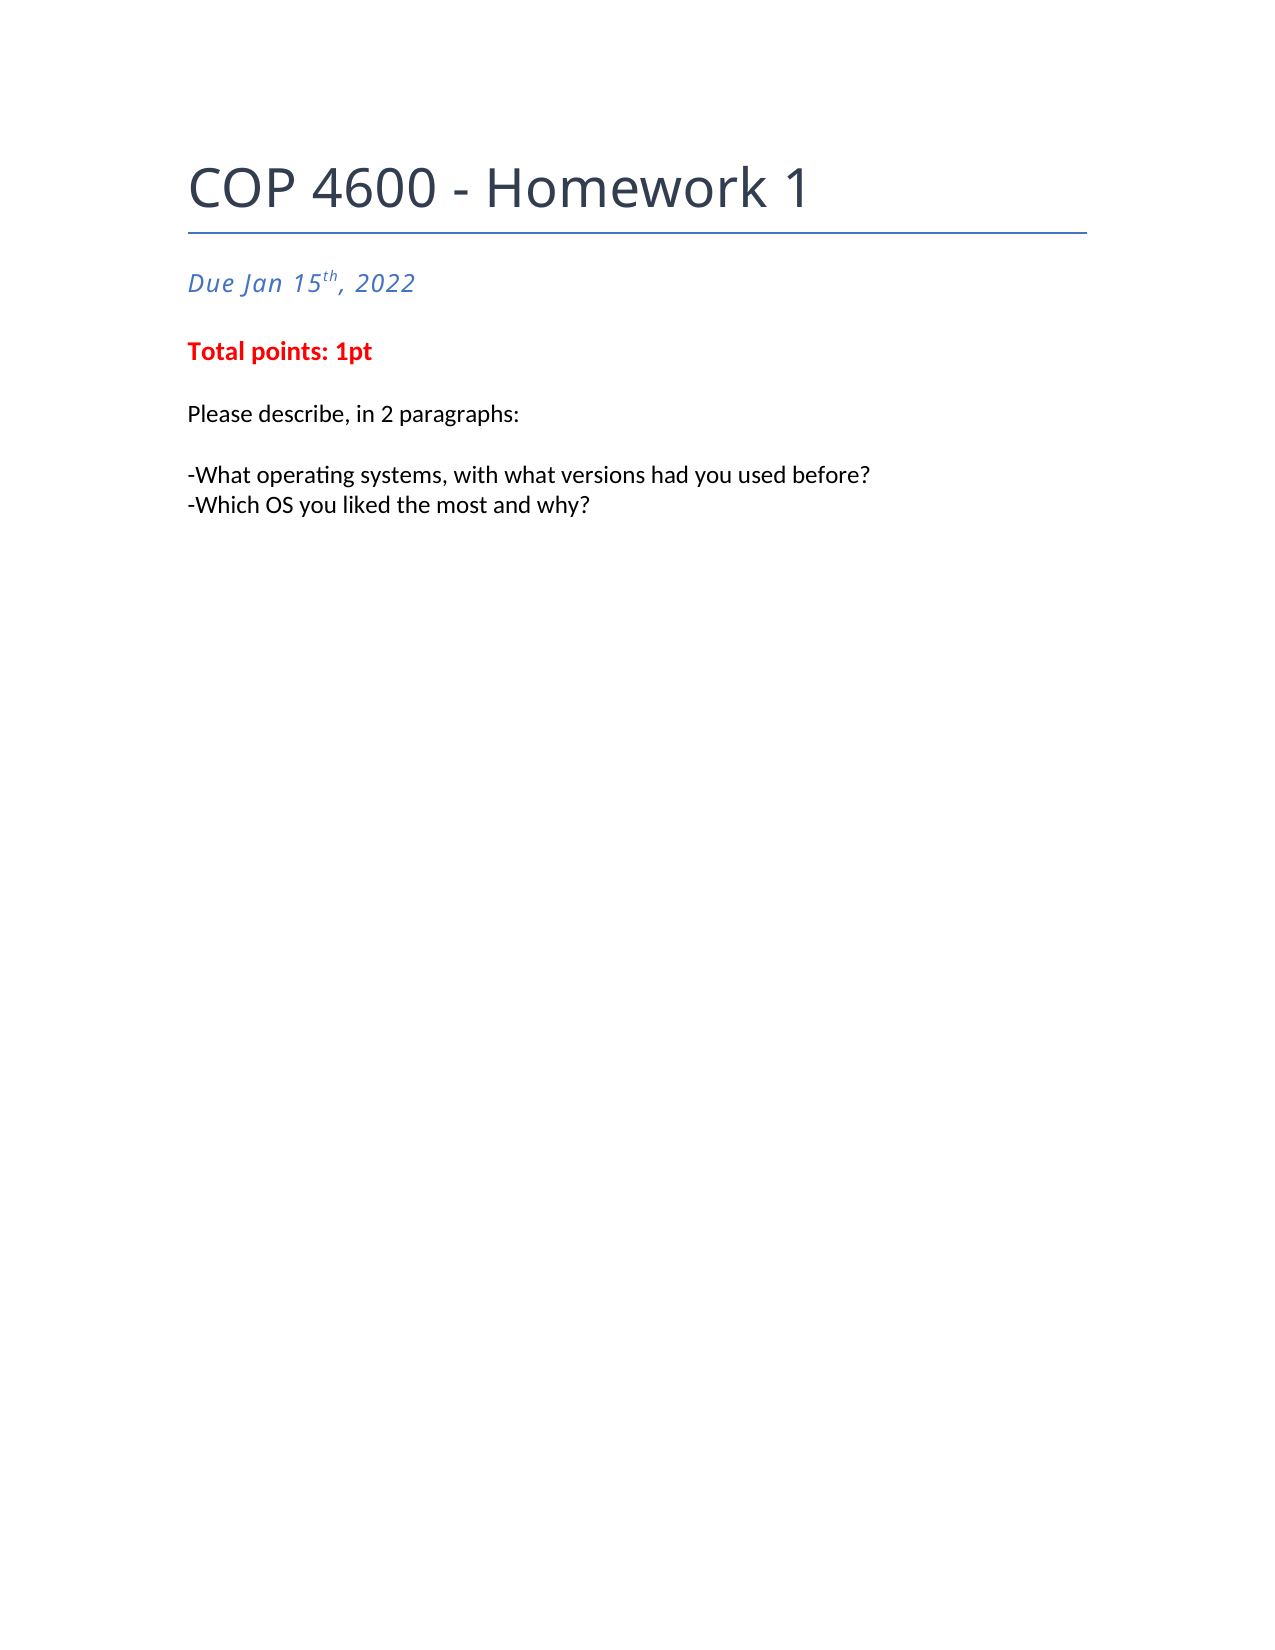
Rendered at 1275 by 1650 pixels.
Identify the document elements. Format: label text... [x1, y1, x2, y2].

subtitle Total points: 1pt [187, 334, 1087, 367]
text Please describe, in 2 paragraphs: [187, 398, 1087, 428]
title COP 4600 - Homework 1 [187, 150, 1087, 234]
text -What operating systems, with what versions had you used before? [187, 459, 1087, 489]
subtitle Due Jan 15th, 2022 [187, 265, 1087, 299]
text -Which OS you liked the most and why? [187, 489, 1087, 520]
